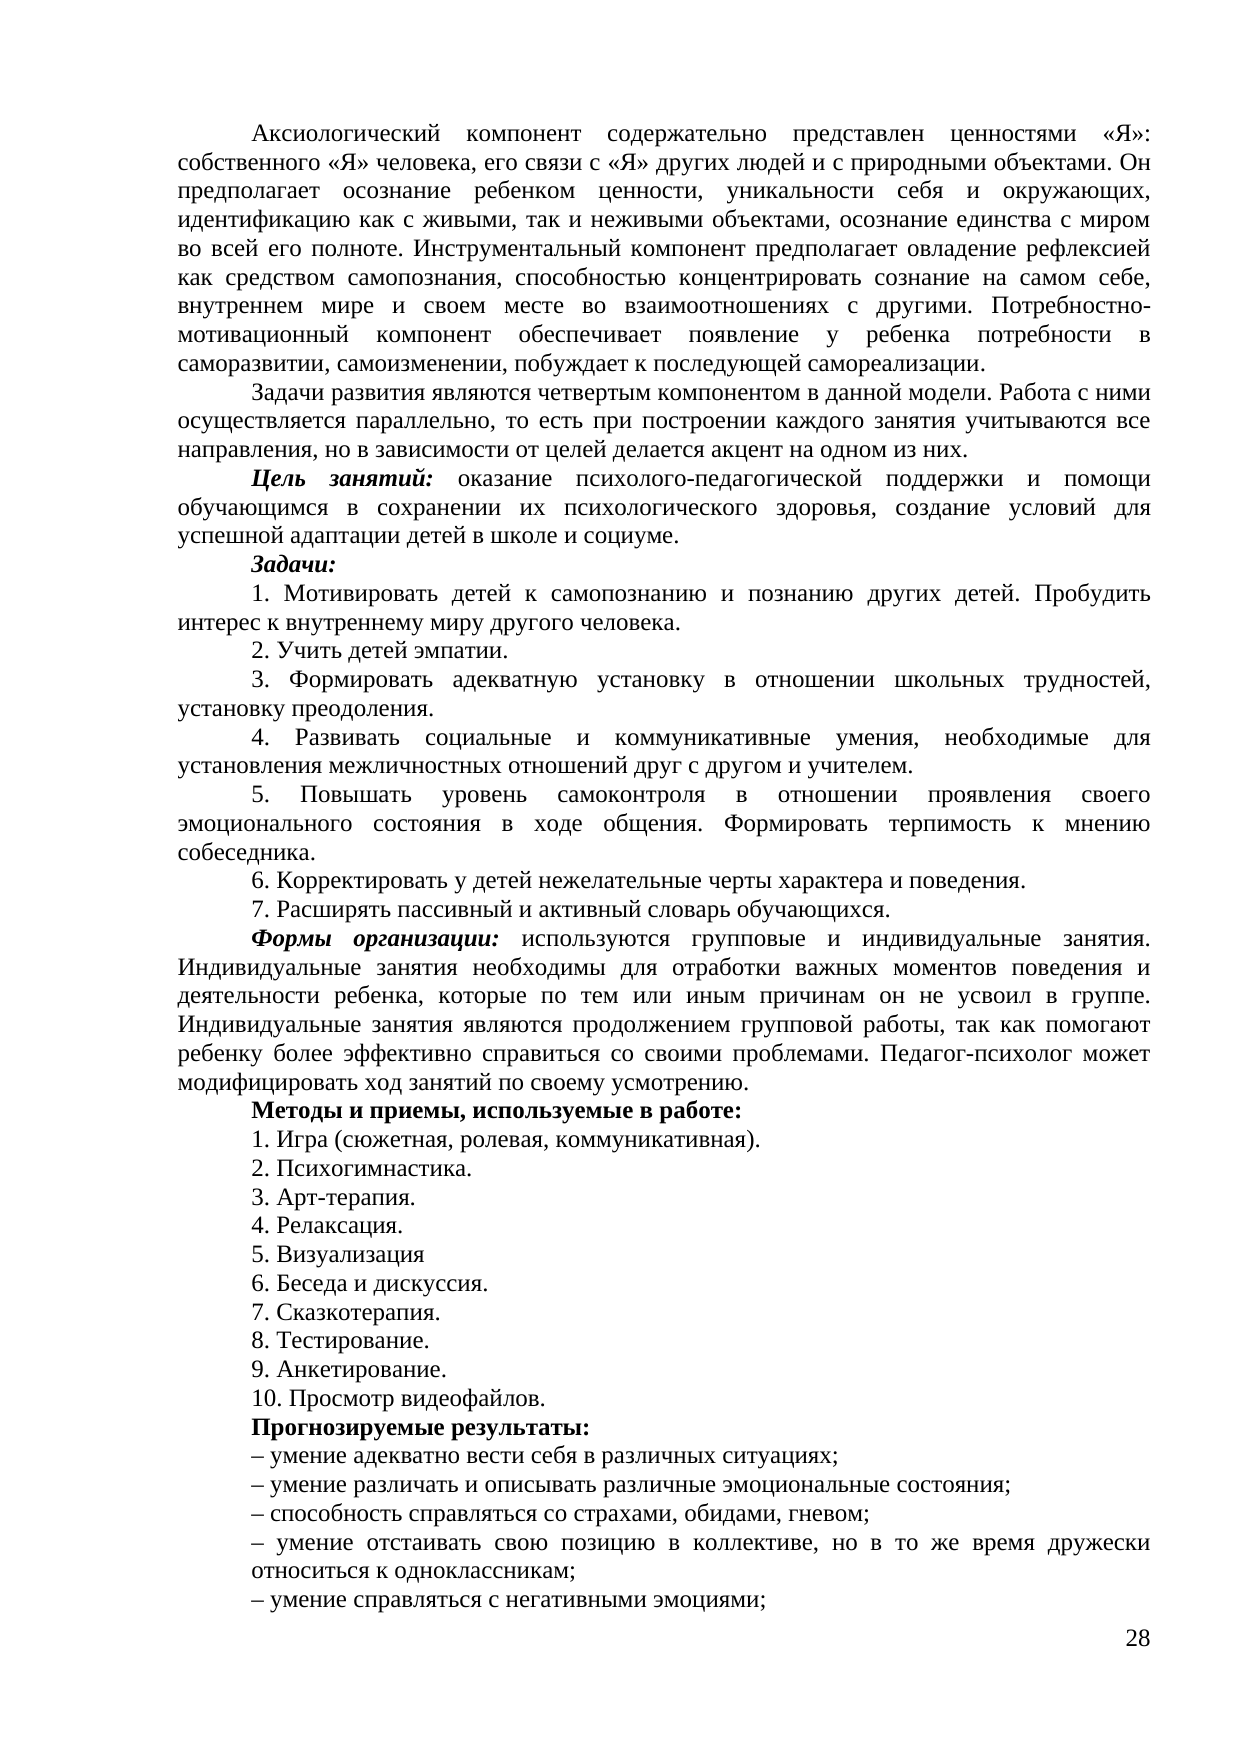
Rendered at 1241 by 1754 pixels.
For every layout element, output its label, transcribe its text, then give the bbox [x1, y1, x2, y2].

text Аксиологический компонент содержательно представлен ценностями «Я»: собственного «Я» человека, его связи с «Я» других людей и с природными объектами. Он предполагает осознание ребенком ценности, уникальности себя и окружающих, идентификацию как с живыми, так и неживыми объектами, осознание единства с миром во всей его полноте. Инструментальный компонент предполагает овладение рефлексией как средством самопознания, способностью концентрировать сознание на самом себе, внутреннем мире и своем месте во взаимоотношениях с другими. Потребностно-мотивационный компонент обеспечивает появление у ребенка потребности в саморазвитии, самоизменении, побуждает к последующей самореализации. [177, 118, 1152, 377]
text 4. Релаксация. [177, 1211, 1152, 1239]
text 5. Повышать уровень самоконтроля в отношении проявления своего эмоционального состояния в ходе общения. Формировать терпимость к мнению собеседника. [177, 779, 1152, 866]
text 4. Развивать социальные и коммуникативные умения, необходимые для установления межличностных отношений друг с другом и учителем. [177, 722, 1152, 779]
text 6. Беседа и дискуссия. [177, 1268, 1152, 1297]
text 3. Формировать адекватную установку в отношении школьных трудностей, установку преодоления. [177, 664, 1152, 722]
text 1. Мотивировать детей к самопознанию и познанию других детей. Пробудить интерес к внутреннему миру другого человека. [177, 578, 1152, 636]
text 8. Тестирование. [177, 1326, 1152, 1354]
text Цель занятий: оказание психолого-педагогической поддержки и помощи обучающимся в сохранении их психологического здоровья, создание условий для успешной адаптации детей в школе и социуме. [177, 463, 1152, 549]
text 6. Корректировать у детей нежелательные черты характера и поведения. [177, 866, 1152, 894]
text 7. Расширять пассивный и активный словарь обучающихся. [177, 894, 1152, 923]
text – умение адекватно вести себя в различных ситуациях; [251, 1441, 1152, 1469]
text – умение различать и описывать различные эмоциональные состояния; [251, 1469, 1152, 1498]
text Задачи развития являются четвертым компонентом в данной модели. Работа с ними осуществляется параллельно, то есть при построении каждого занятия учитываются все направления, но в зависимости от целей делается акцент на одном из них. [177, 377, 1152, 463]
text Формы организации: используются групповые и индивидуальные занятия. Индивидуальные занятия необходимы для отработки важных моментов поведения и деятельности ребенка, которые по тем или иным причинам он не усвоил в группе. Индивидуальные занятия являются продолжением групповой работы, так как помогают ребенку более эффективно справиться со своими проблемами. Педагог-психолог может модифицировать ход занятий по своему усмотрению. [177, 923, 1152, 1096]
text 5. Визуализация [177, 1239, 1152, 1268]
text Методы и приемы, используемые в работе: [177, 1096, 1152, 1124]
text – умение справляться с негативными эмоциями; [251, 1584, 1152, 1613]
text 7. Сказкотерапия. [177, 1297, 1152, 1326]
text 2. Психогимнастика. [177, 1153, 1152, 1182]
text 3. Арт-терапия. [177, 1182, 1152, 1211]
text 10. Просмотр видеофайлов. [251, 1383, 1152, 1412]
text – умение отстаивать свою позицию в коллективе, но в то же время дружески относиться к одноклассникам; [251, 1527, 1152, 1584]
text 2. Учить детей эмпатии. [177, 636, 1152, 664]
text 1. Игра (сюжетная, ролевая, коммуникативная). [177, 1124, 1152, 1153]
text Задачи: [177, 549, 1152, 578]
text Прогнозируемые результаты: [177, 1412, 1152, 1441]
text – способность справляться со страхами, обидами, гневом; [251, 1498, 1152, 1527]
text 9. Анкетирование. [251, 1354, 1152, 1383]
